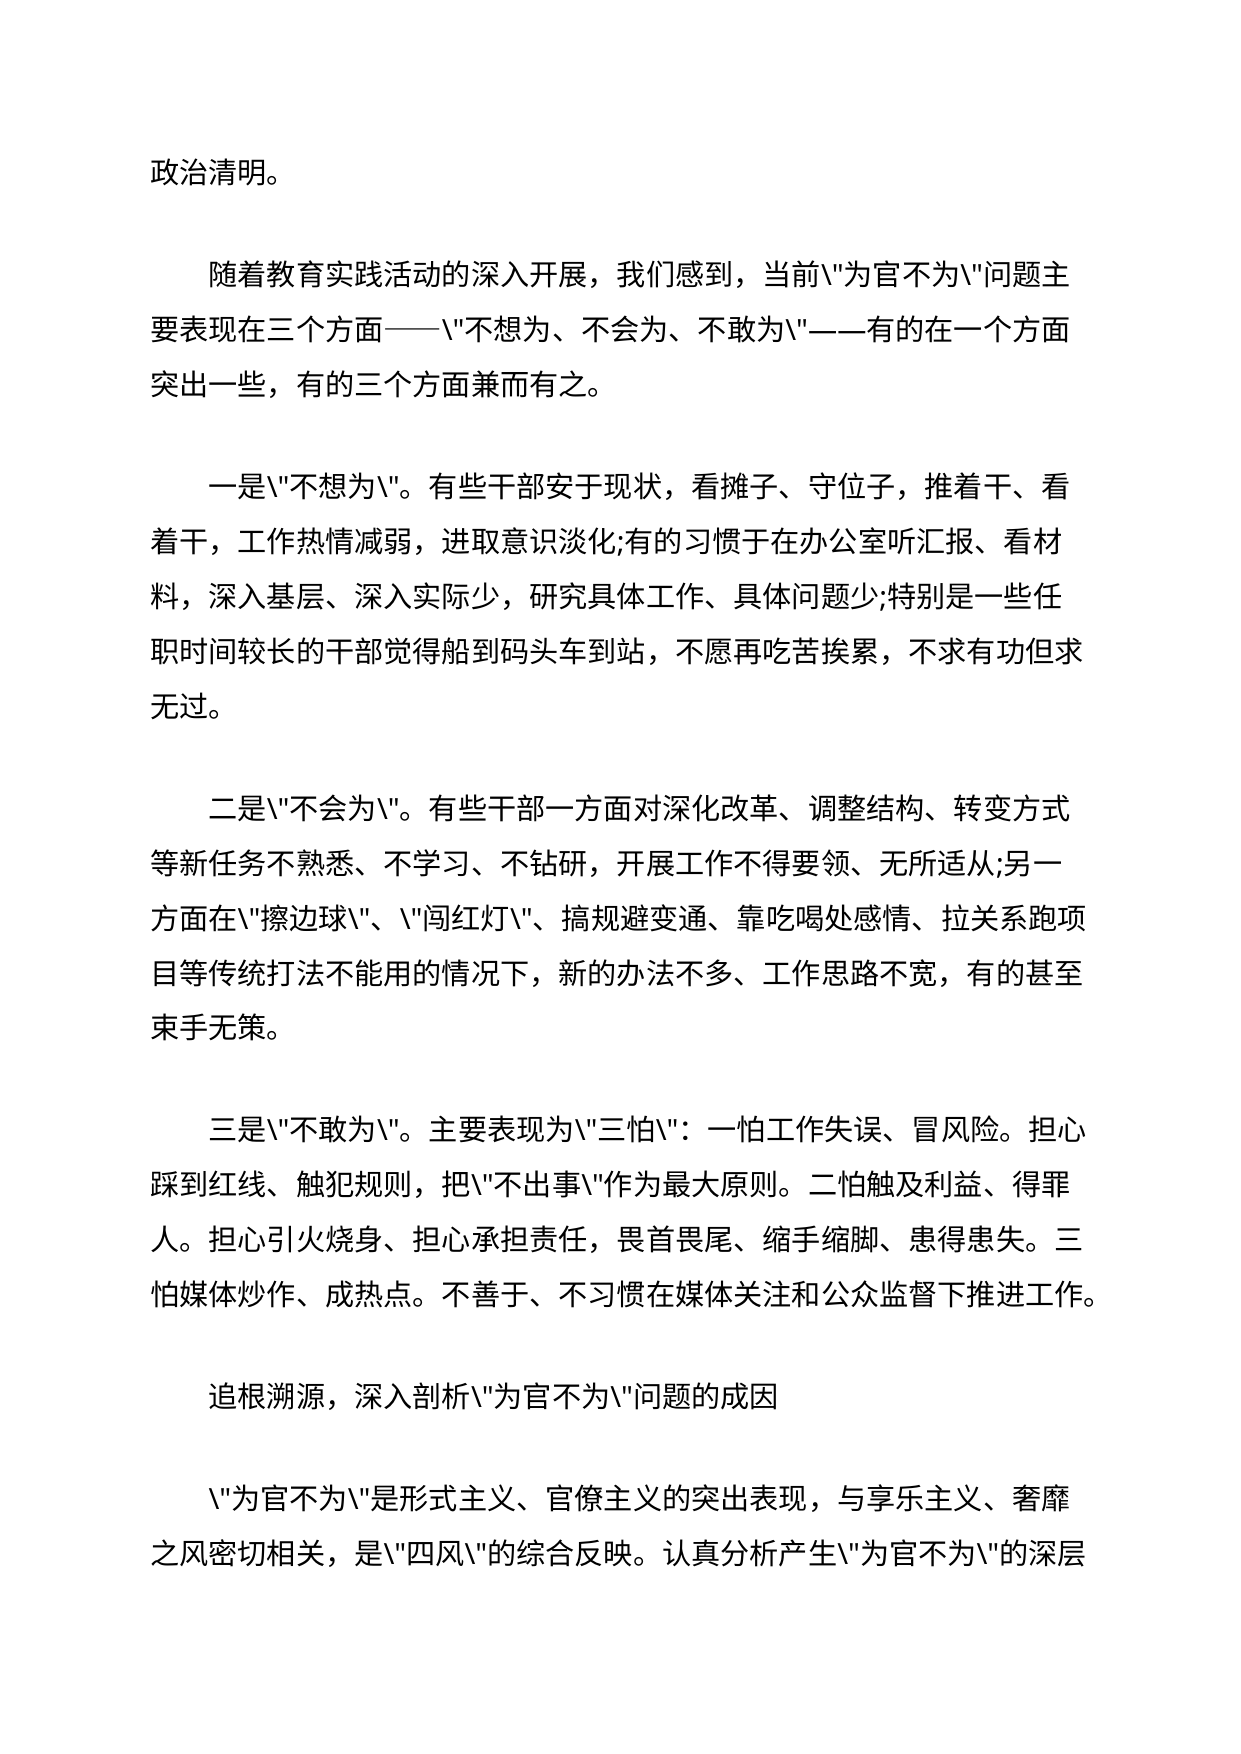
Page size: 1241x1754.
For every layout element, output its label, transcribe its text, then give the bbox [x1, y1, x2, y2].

text 随着教育实践活动的深入开展，我们感到，当前\"为官不为\"问题主要表现在三个方面——\"不想为、不会为、不敢为\"——有的在一个方面突出一些，有的三个方面兼而有之。 [150, 252, 1090, 404]
text 二是\"不会为\"。有些干部一方面对深化改革、调整结构、转变方式等新任务不熟悉、不学习、不钻研，开展工作不得要领、无所适从;另一方面在\"擦边球\"、\"闯红灯\"、搞规避变通、靠吃喝处感情、拉关系跑项目等传统打法不能用的情况下，新的办法不多、工作思路不宽，有的甚至束手无策。 [150, 785, 1090, 1047]
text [150, 1476, 1090, 1573]
text 三是\"不敢为\"。主要表现为\"三怕\"：一怕工作失误、冒风险。担心踩到红线、触犯规则，把\"不出事\"作为最大原则。二怕触及利益、得罪人。担心引火烧身、担心承担责任，畏首畏尾、缩手缩脚、患得患失。三怕媒体炒作、成热点。不善于、不习惯在媒体关注和公众监督下推进工作。 [150, 1107, 1090, 1314]
text 一是\"不想为\"。有些干部安于现状，看摊子、守位子，推着干、看着干，工作热情减弱，进取意识淡化;有的习惯于在办公室听汇报、看材料，深入基层、深入实际少，研究具体工作、具体问题少;特别是一些任职时间较长的干部觉得船到码头车到站，不愿再吃苦挨累，不求有功但求无过。 [150, 463, 1090, 726]
text 追根溯源，深入剖析\"为官不为\"问题的成因 [150, 1373, 1090, 1416]
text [150, 150, 1090, 192]
